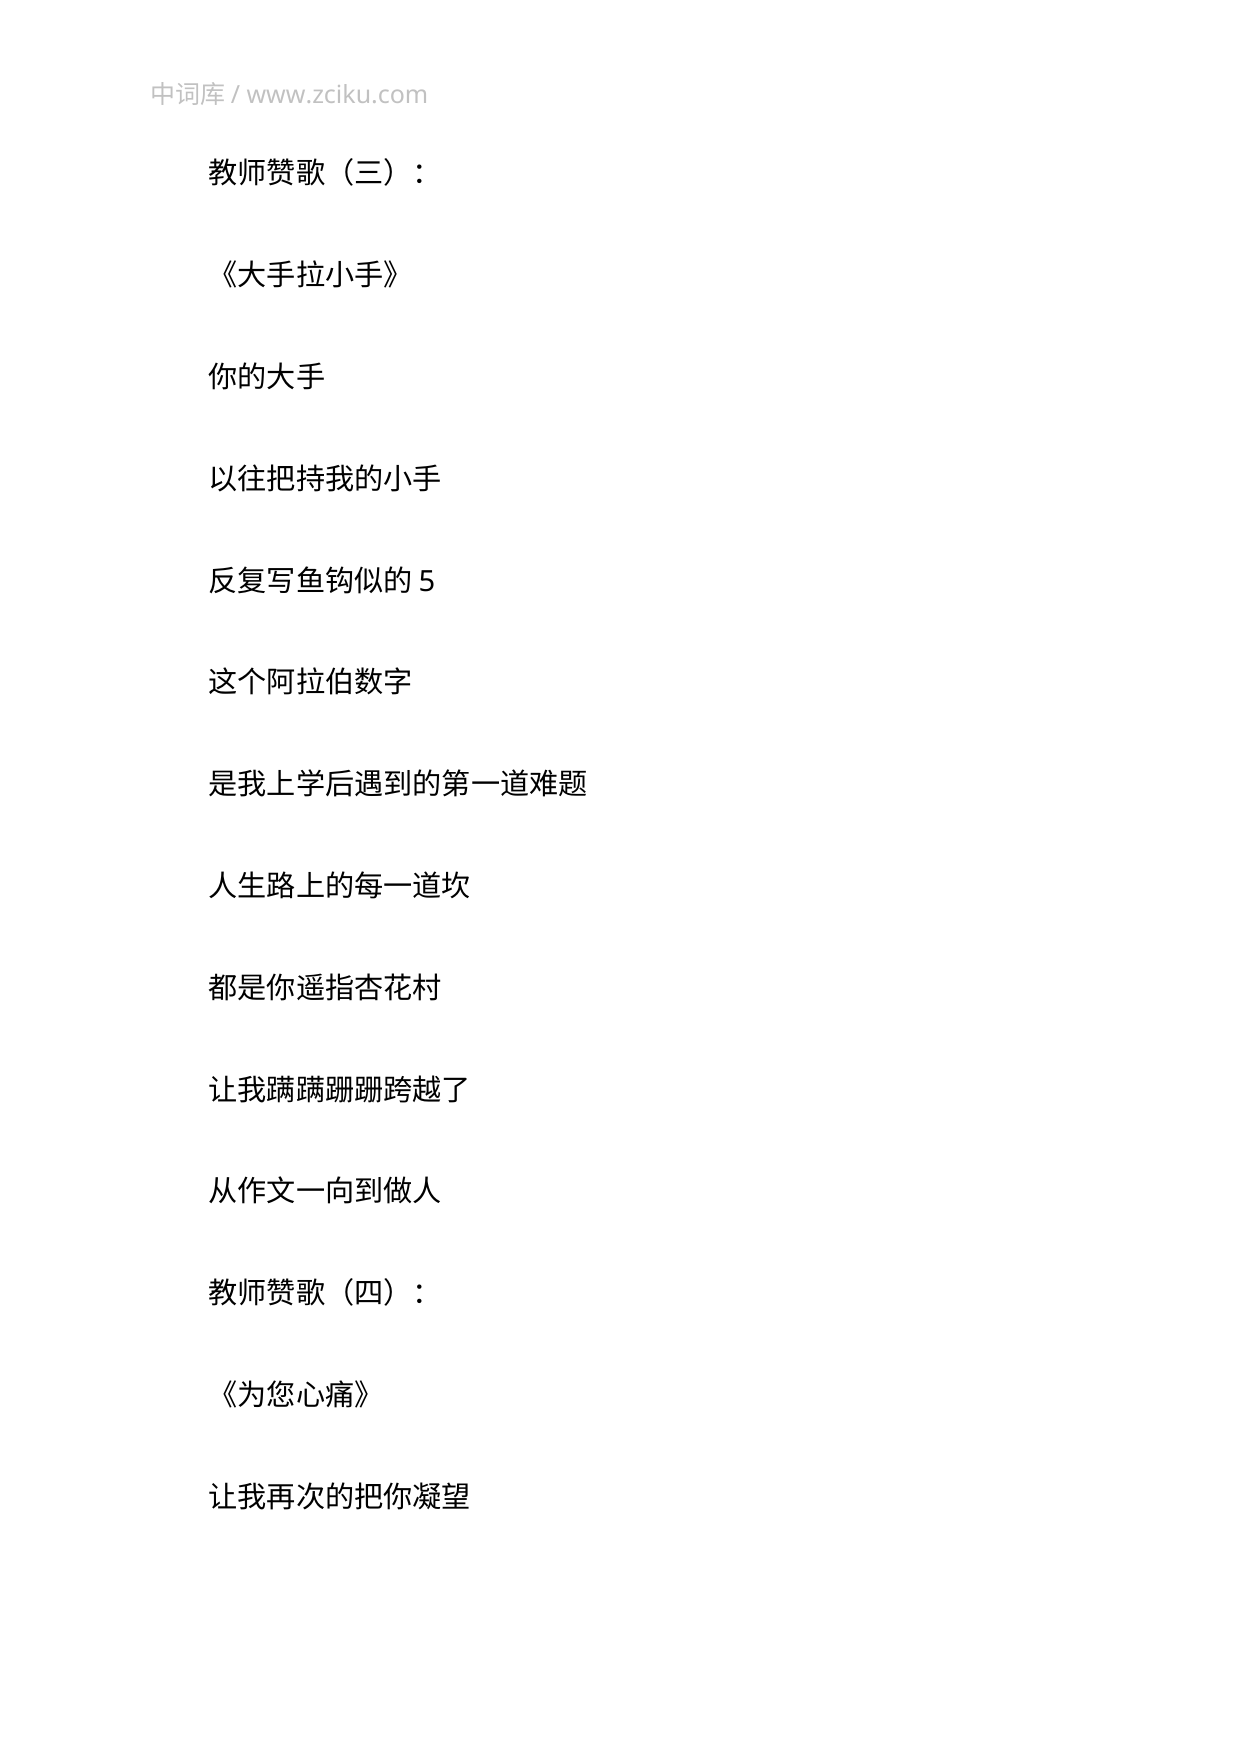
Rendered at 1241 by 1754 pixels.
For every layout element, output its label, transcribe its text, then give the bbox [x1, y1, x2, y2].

text 教师赞歌（四）： [150, 1270, 1090, 1312]
text 《为您心痛》 [150, 1371, 1090, 1414]
text 教师赞歌（三）： [150, 150, 1090, 192]
text 《大手拉小手》 [150, 252, 1090, 294]
text 让我再次的把你凝望 [150, 1473, 1090, 1516]
text 都是你遥指杏花村 [150, 964, 1090, 1007]
text 从作文一向到做人 [150, 1168, 1090, 1210]
text 反复写鱼钩似的5 [150, 557, 1090, 599]
text 你的大手 [150, 353, 1090, 396]
text 以往把持我的小手 [150, 455, 1090, 498]
text 这个阿拉伯数字 [150, 659, 1090, 701]
text 人生路上的每一道坎 [150, 863, 1090, 905]
text 让我蹒蹒跚跚跨越了 [150, 1066, 1090, 1108]
text 是我上学后遇到的第一道难题 [150, 761, 1090, 803]
